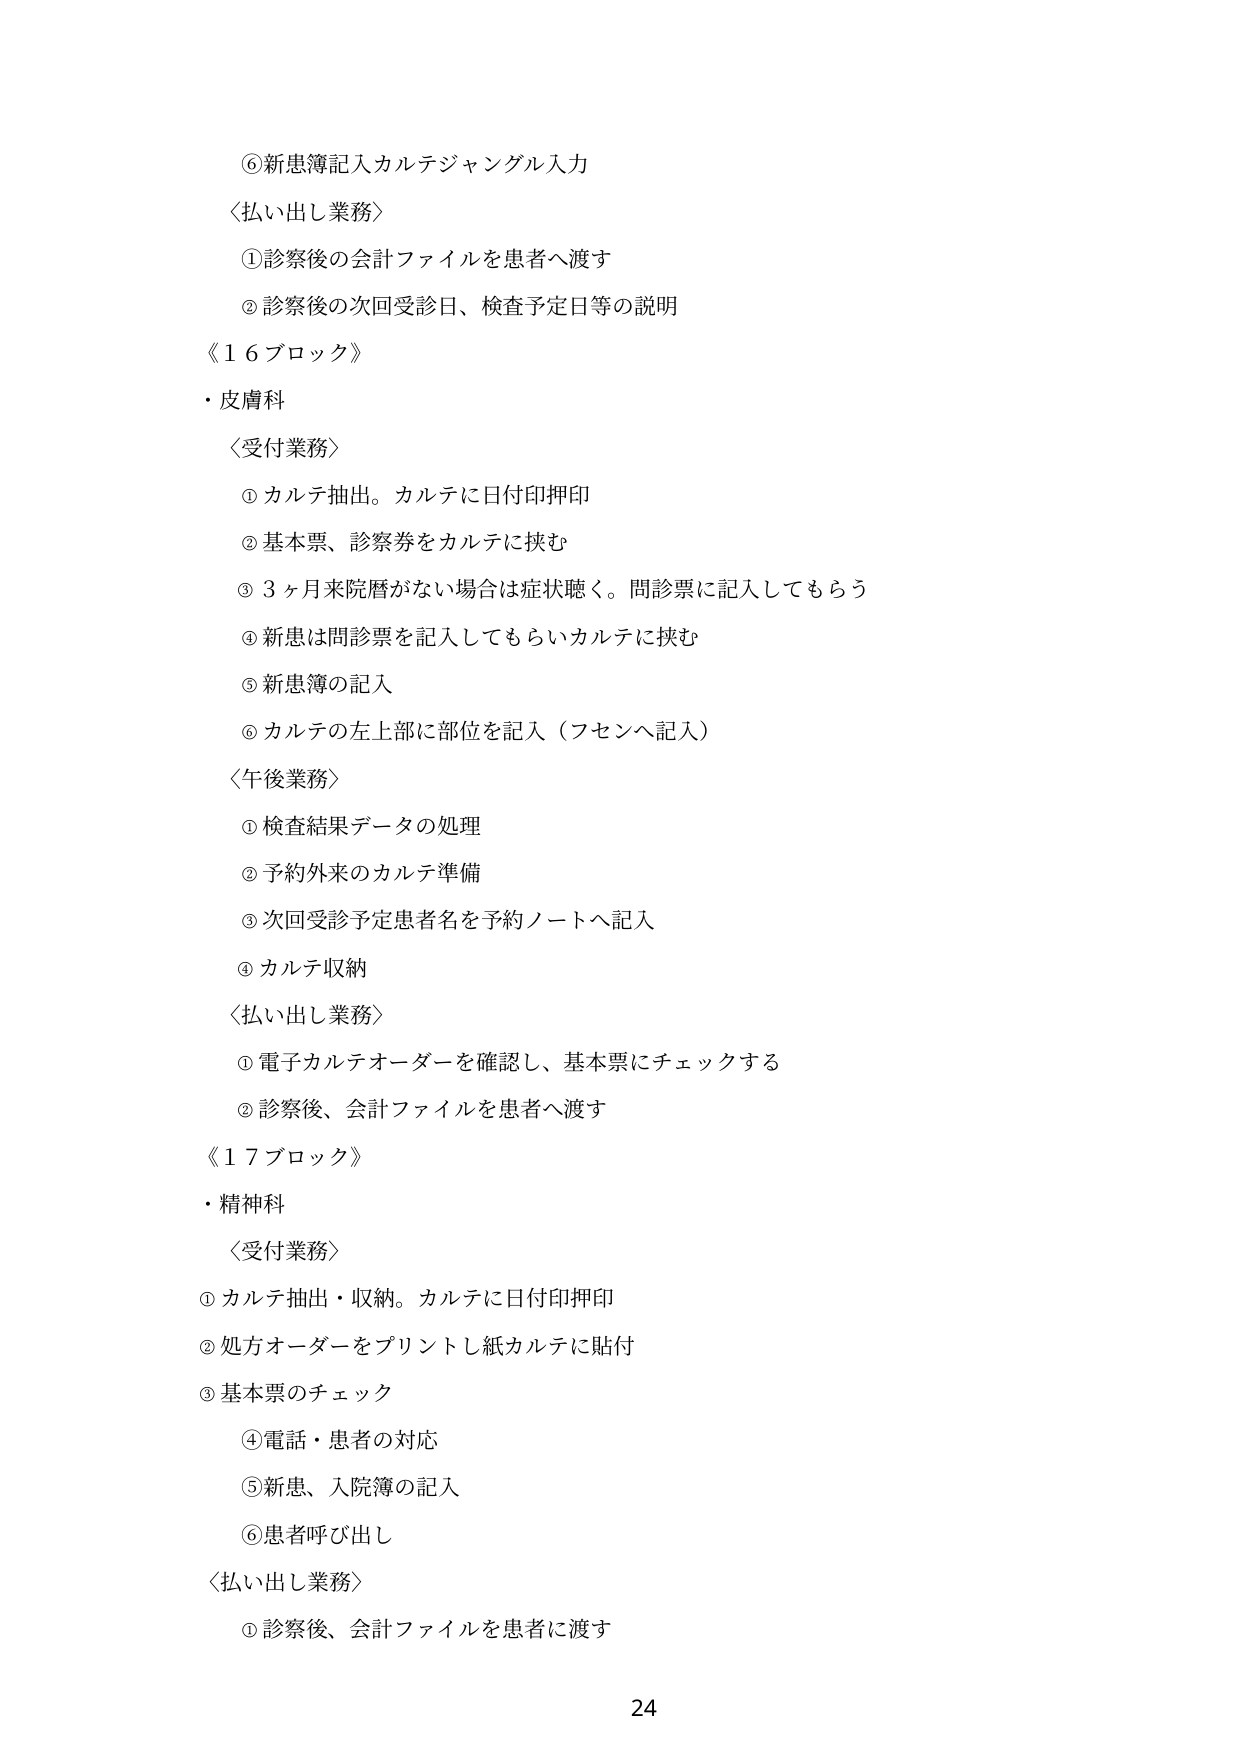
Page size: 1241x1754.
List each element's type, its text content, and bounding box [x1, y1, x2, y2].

text ⑤新患簿の記入 [153, 667, 1134, 699]
text ④新患は問診票を記入してもらいカルテに挟む [153, 620, 1134, 652]
text 〈払い出し業務〉 [153, 1565, 1134, 1596]
text ②予約外来のカルテ準備 [153, 856, 1134, 888]
text 《１７ブロック》 [153, 1140, 1134, 1171]
text 〈受付業務〉 [153, 431, 1134, 462]
text ②処方オーダーをプリントし紙カルテに貼付 [153, 1329, 1134, 1360]
text ①カルテ抽出・収納。カルテに日付印押印 [153, 1282, 1134, 1313]
text ①診察後、会計ファイルを患者に渡す [153, 1612, 1134, 1644]
text ④電話・患者の対応 [153, 1423, 1134, 1455]
text ①カルテ抽出。カルテに日付印押印 [153, 478, 1134, 510]
text ⑤新患、入院簿の記入 [153, 1471, 1134, 1502]
text ③基本票のチェック [153, 1376, 1134, 1408]
text ・皮膚科 [153, 384, 1134, 415]
text 〈払い出し業務〉 [153, 195, 1134, 226]
text ②診察後の次回受診日、検査予定日等の説明 [153, 289, 1134, 321]
text ⑥カルテの左上部に部位を記入（フセンへ記入） [153, 714, 1134, 746]
text ②基本票、診察券をカルテに挟む [153, 525, 1134, 557]
text ①診察後の会計ファイルを患者へ渡す [153, 242, 1134, 273]
text ⑥新患簿記入カルテジャングル入力 [153, 148, 1134, 179]
text ⑥患者呼び出し [153, 1518, 1134, 1549]
text ②診察後、会計ファイルを患者へ渡す [237, 1093, 1134, 1124]
text 〈受付業務〉 [153, 1234, 1134, 1266]
text ③３ヶ月来院暦がない場合は症状聴く。問診票に記入してもらう [237, 573, 1134, 604]
text ①検査結果データの処理 [153, 809, 1134, 841]
text ①電子カルテオーダーを確認し、基本票にチェックする [237, 1045, 1134, 1077]
text 〈払い出し業務〉 [153, 998, 1134, 1030]
text ④カルテ収納 [237, 951, 1134, 982]
text 〈午後業務〉 [153, 762, 1134, 793]
text 《１６ブロック》 [153, 337, 1134, 368]
text ・精神科 [153, 1187, 1134, 1219]
text ③次回受診予定患者名を予約ノートへ記入 [153, 904, 1134, 935]
